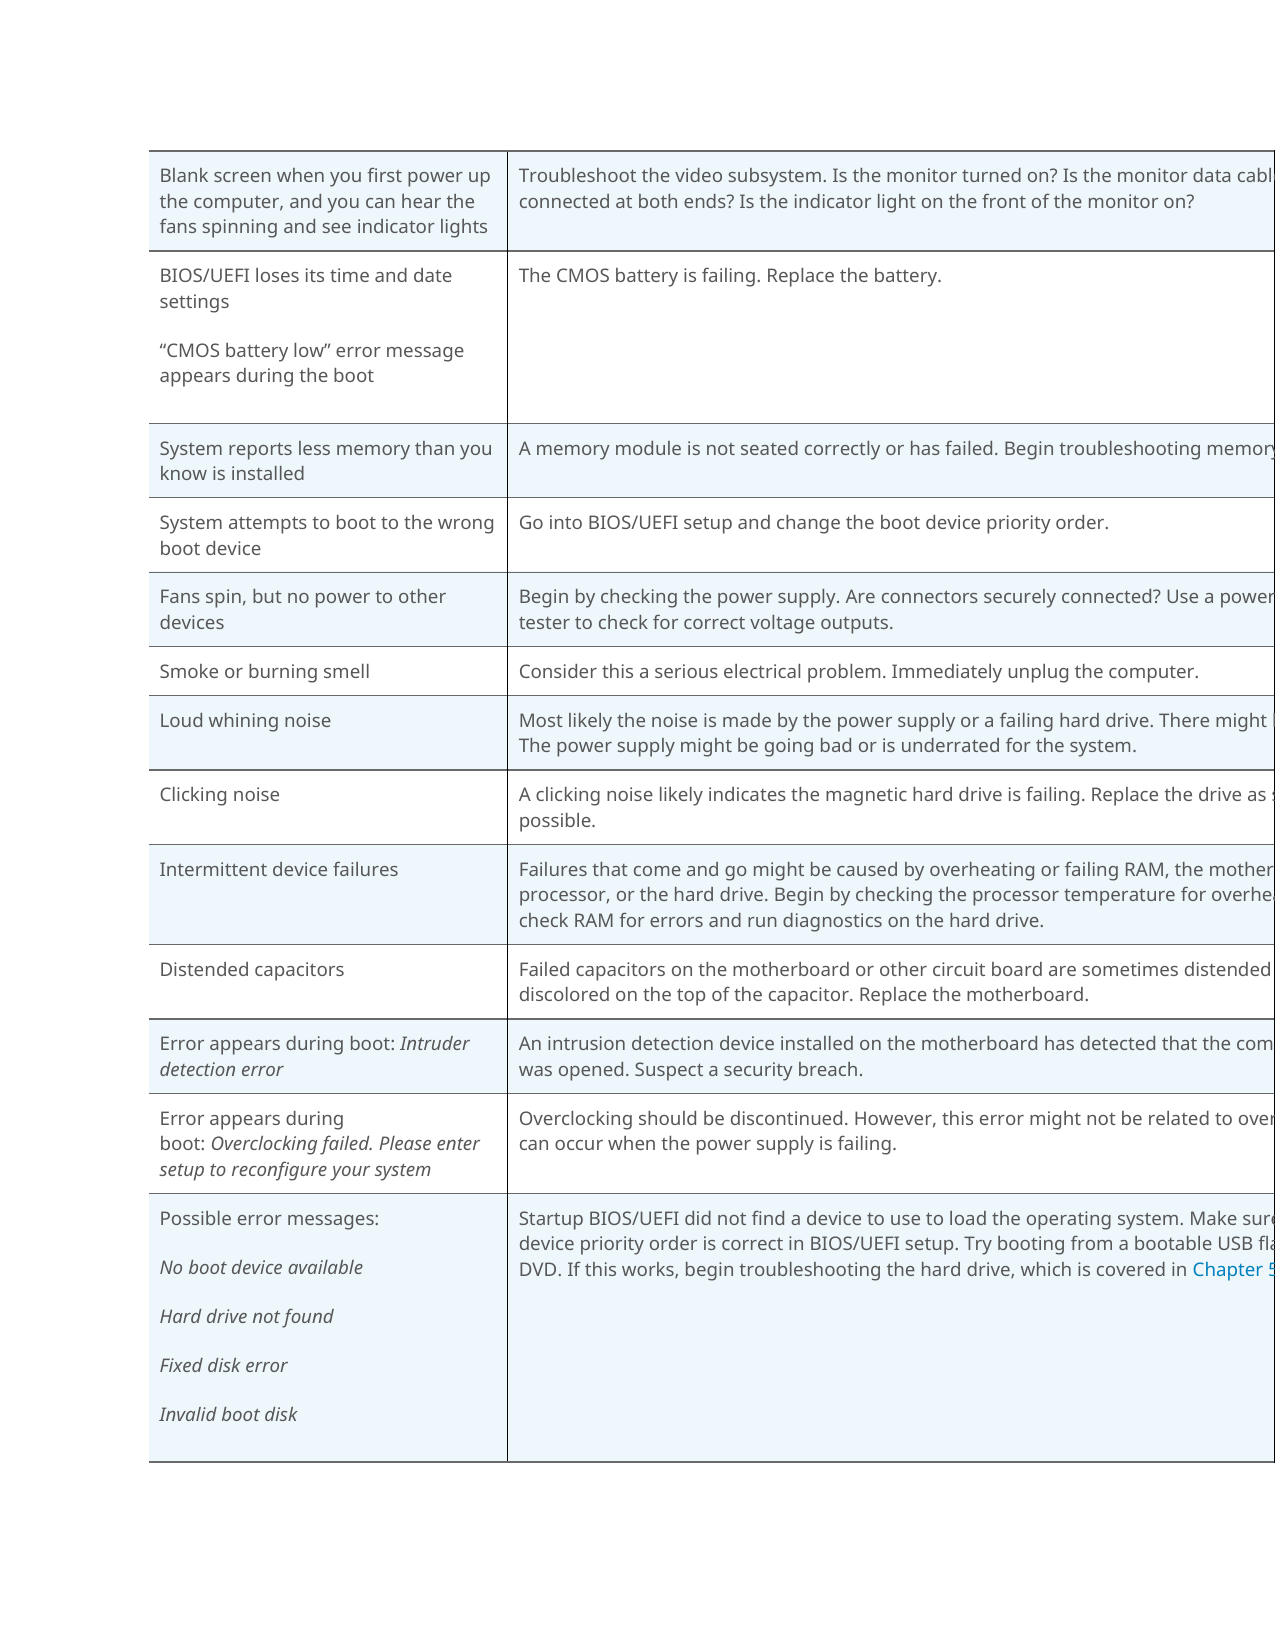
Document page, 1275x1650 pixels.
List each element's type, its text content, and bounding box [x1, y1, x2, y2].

table_cell System reports less memory than you know is installed [149, 424, 507, 497]
table_cell A clicking noise likely indicates the magnetic hard drive is failing. Replace the drive as soon as possible. [508, 771, 1274, 844]
table_cell Loud whining noise [149, 696, 507, 769]
table_cell Overclocking should be discontinued. However, this error might not be related to overclocking; it can occur when the power supply is failing. [508, 1094, 1274, 1193]
table_cell Error appears during boot: Intruder detection error [149, 1020, 507, 1093]
table_cell Troubleshoot the video subsystem. Is the monitor turned on? Is the monitor data cable securely connected at both ends? Is the indicator light on the front of the monitor on? [508, 152, 1274, 250]
table_cell Begin by checking the power supply. Are connectors securely connected? Use a power supply tester to check for correct voltage outputs. [508, 573, 1274, 646]
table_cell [508, 1194, 1274, 1461]
table_cell A memory module is not seated correctly or has failed. Begin troubleshooting memory. [508, 424, 1274, 497]
table_cell Failed capacitors on the motherboard or other circuit board are sometimes distended and discolored on the top of the capacitor. Replace the motherboard. [508, 945, 1274, 1018]
table_cell Fans spin, but no power to other devices [149, 573, 507, 646]
table_cell BIOS/UEFI loses its time and date settings “CMOS battery low” error message appears during the boot [149, 252, 507, 422]
table_cell Error appears during boot: Overclocking failed. Please enter setup to reconfigure your system [149, 1094, 507, 1193]
table_cell Smoke or burning smell [149, 647, 507, 695]
table_cell The CMOS battery is failing. Replace the battery. [508, 252, 1274, 422]
table_cell An intrusion detection device installed on the motherboard has detected that the computer case was opened. Suspect a security breach. [508, 1020, 1274, 1093]
table_cell Consider this a serious electrical problem. Immediately unplug the computer. [508, 647, 1274, 695]
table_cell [149, 1194, 507, 1461]
table_cell Most likely the noise is made by the power supply or a failing hard drive. There might be a short. The power supply might be going bad or is underrated for the system. [508, 696, 1274, 769]
table_cell Clicking noise [149, 771, 507, 844]
table_cell System attempts to boot to the wrong boot device [149, 498, 507, 571]
table_cell Distended capacitors [149, 945, 507, 1018]
table_cell Intermittent device failures [149, 845, 507, 944]
table_cell Failures that come and go might be caused by overheating or failing RAM, the motherboard, the processor, or the hard drive. Begin by checking the processor temperature for overheating. Then check RAM for errors and run diagnostics on the hard drive. [508, 845, 1274, 944]
table_cell Go into BIOS/UEFI setup and change the boot device priority order. [508, 498, 1274, 571]
table_cell Blank screen when you first power up the computer, and you can hear the fans spinning and see indicator lights [149, 152, 507, 250]
